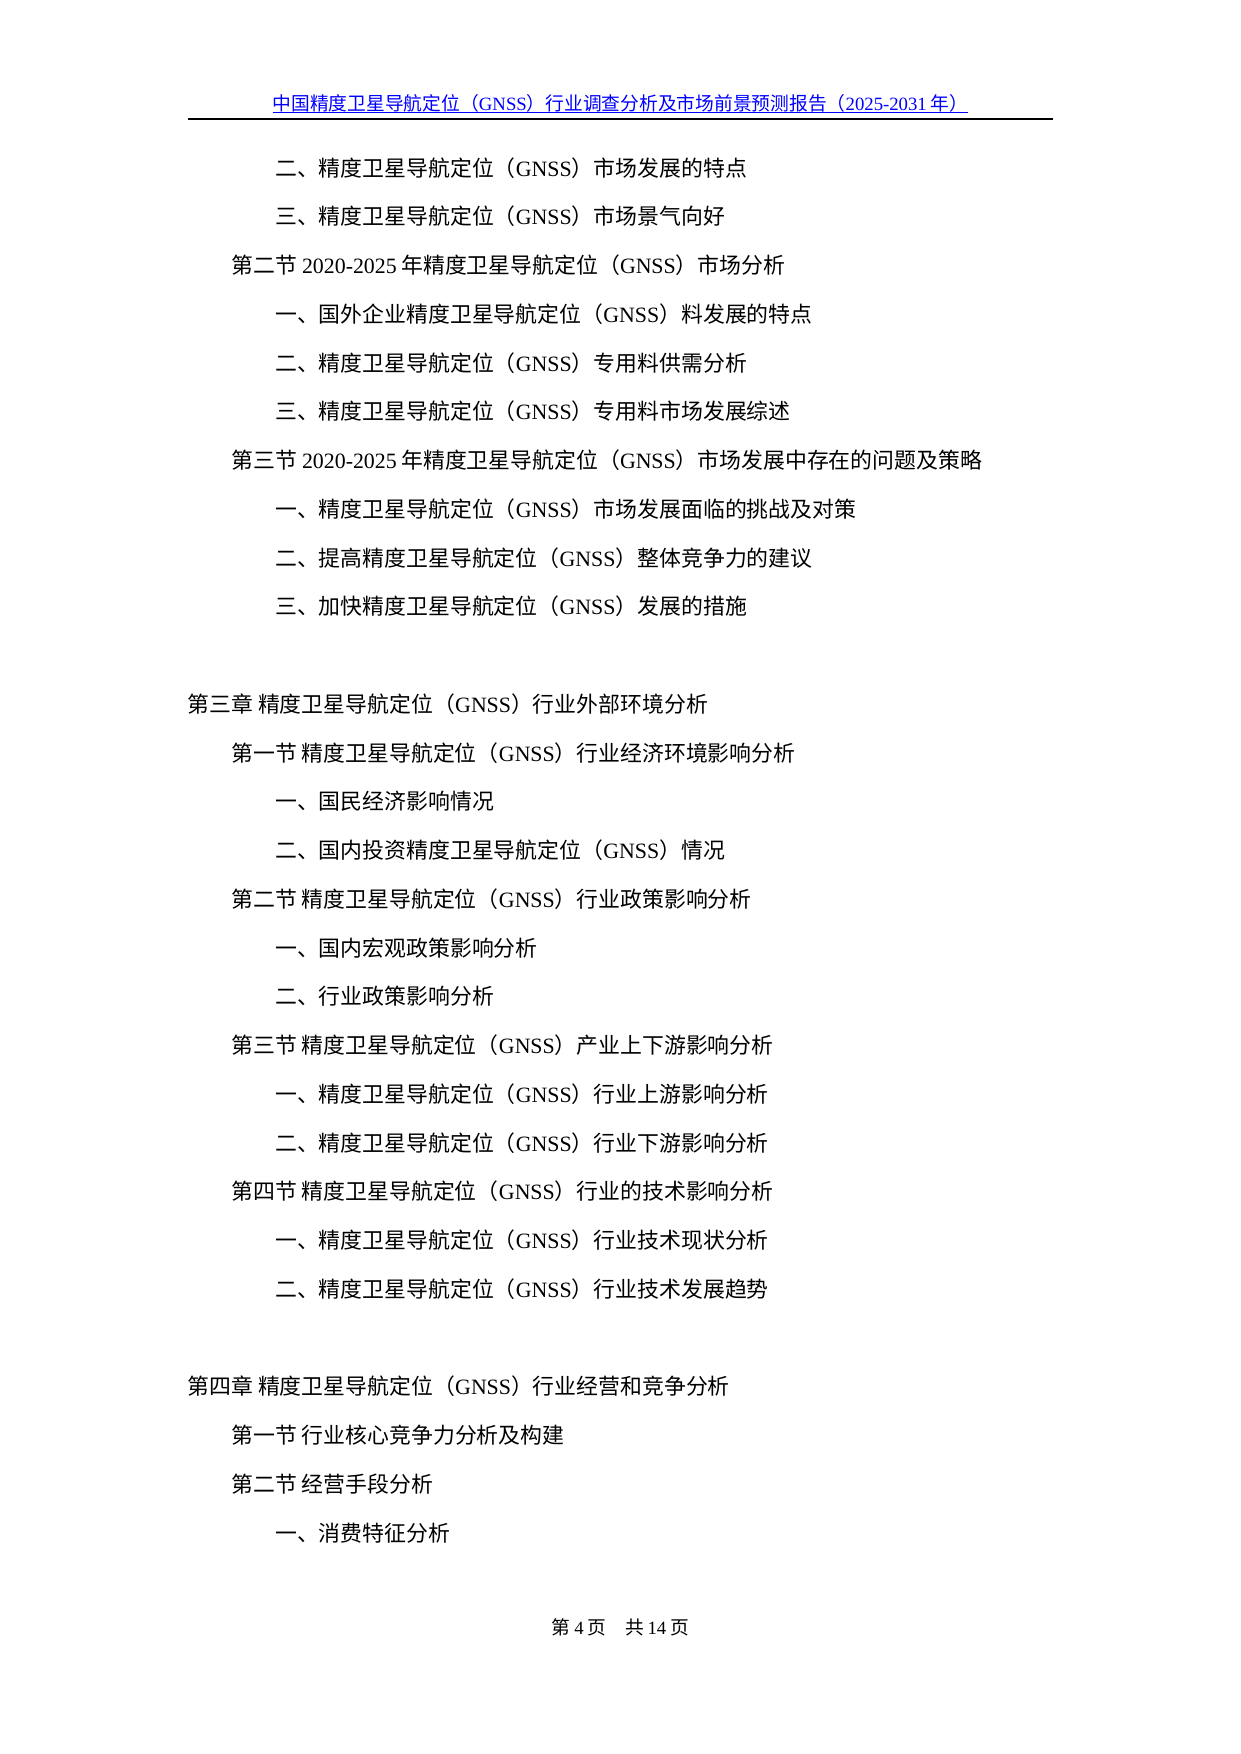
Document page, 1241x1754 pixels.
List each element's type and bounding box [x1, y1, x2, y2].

text [187, 150, 1053, 1548]
